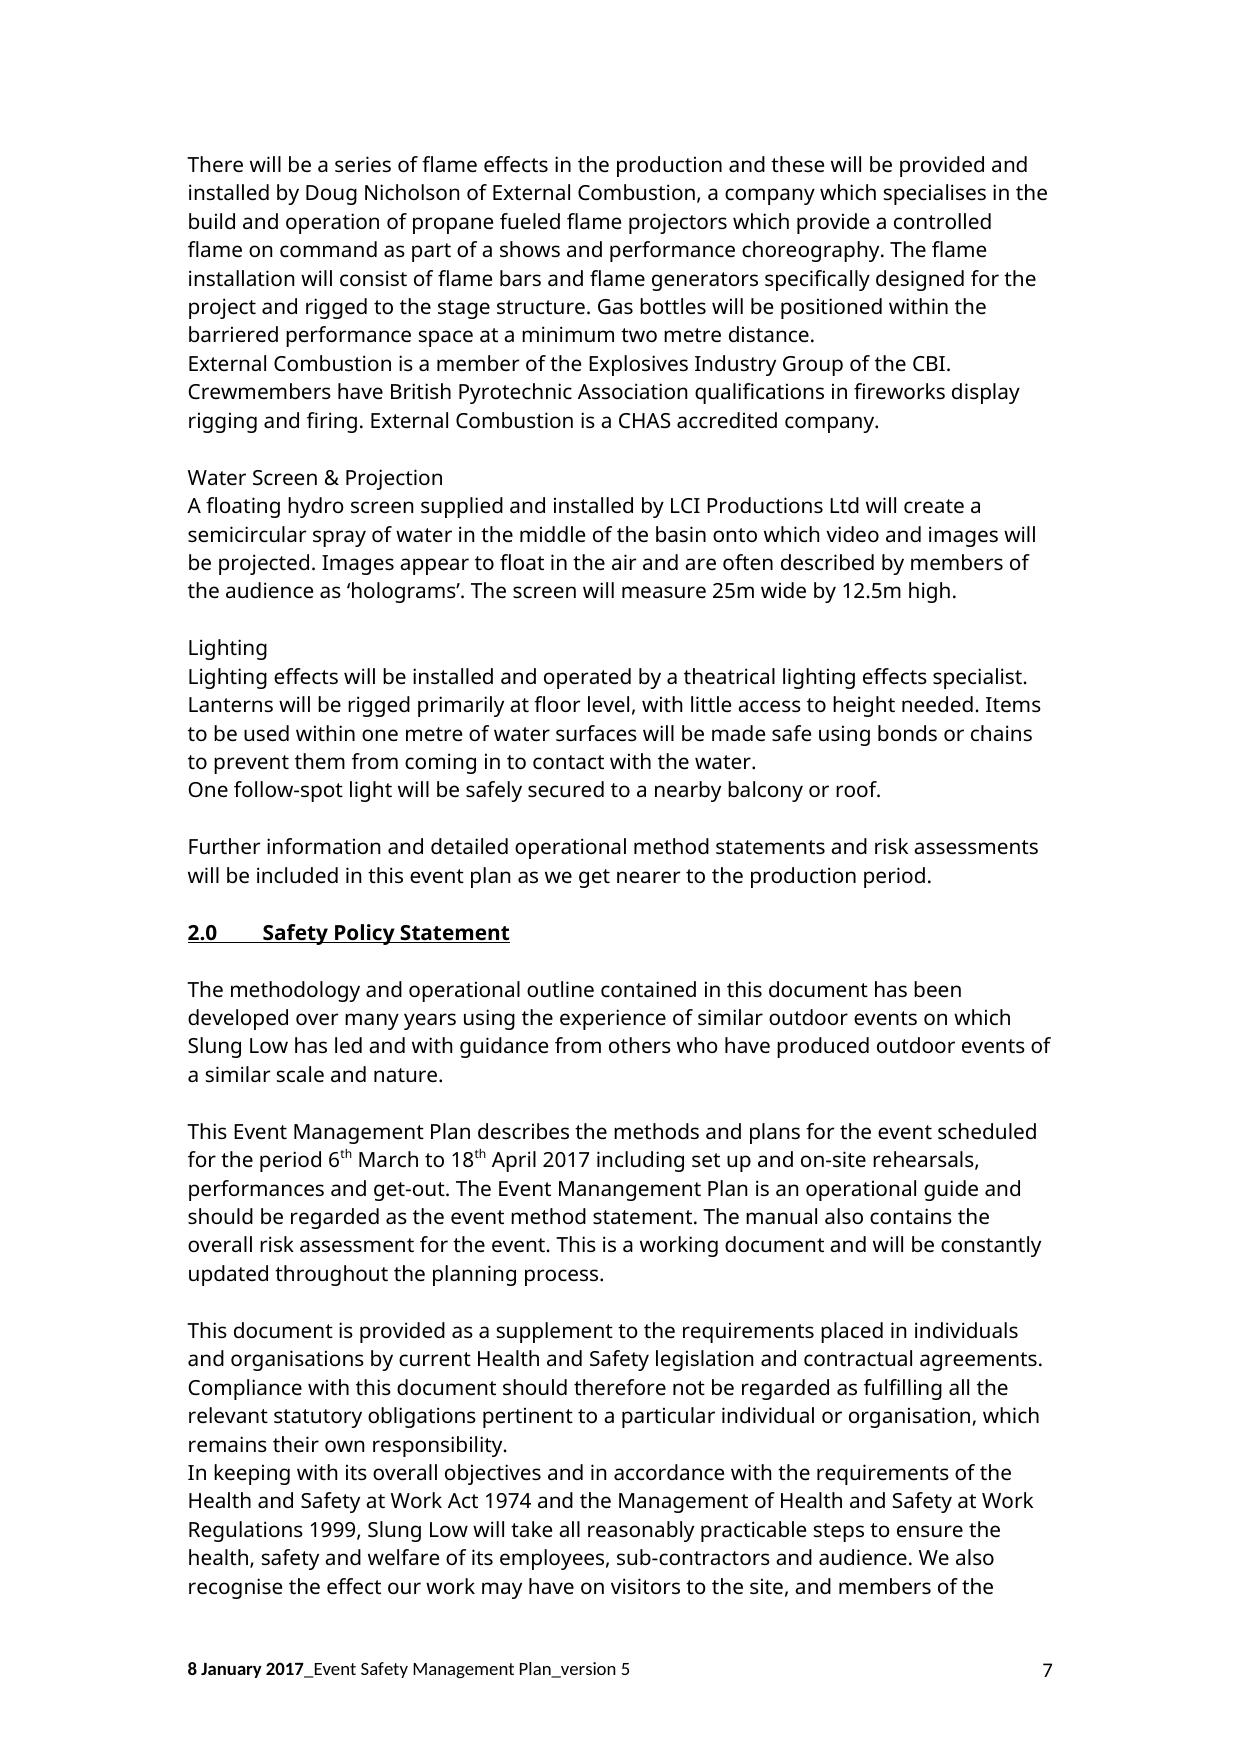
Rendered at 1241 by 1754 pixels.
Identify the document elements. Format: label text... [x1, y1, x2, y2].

text Water Screen & Projection [187, 463, 1053, 491]
text Further information and detailed operational method statements and risk assessments will be included in this event plan as we get nearer to the production period. [187, 832, 1053, 889]
text This Event Management Plan describes the methods and plans for the event scheduled for the period 6th March to 18th April 2017 including set up and on-site rehearsals, performances and get-out. The Event Manangement Plan is an operational guide and should be regarded as the event method statement. The manual also contains the overall risk assessment for the event. This is a working document and will be constantly updated throughout the planning process. [187, 1117, 1053, 1287]
text A floating hydro screen supplied and installed by LCI Productions Ltd will create a semicircular spray of water in the middle of the basin onto which video and images will be projected. Images appear to float in the air and are often described by members of the audience as ‘holograms’. The screen will measure 25m wide by 12.5m high. [187, 491, 1053, 605]
text One follow-spot light will be safely secured to a nearby balcony or roof. [187, 776, 1053, 804]
text Lanterns will be rigged primarily at floor level, with little access to height needed. Items to be used within one metre of water surfaces will be made safe using bonds or chains to prevent them from coming in to contact with the water. [187, 690, 1053, 776]
text This document is provided as a supplement to the requirements placed in individuals and organisations by current Health and Safety legislation and contractual agreements. Compliance with this document should therefore not be regarded as fulfilling all the relevant statutory obligations pertinent to a particular individual or organisation, which remains their own responsibility. [187, 1316, 1053, 1458]
text There will be a series of flame effects in the production and these will be provided and installed by Doug Nicholson of External Combustion, a company which specialises in the build and operation of propane fueled flame projectors which provide a controlled flame on command as part of a shows and performance choreography. The flame installation will consist of flame bars and flame generators specifically designed for the project and rigged to the stage structure. Gas bottles will be positioned within the barriered performance space at a minimum two metre distance. [187, 150, 1053, 349]
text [187, 1458, 1053, 1600]
text Lighting effects will be installed and operated by a theatrical lighting effects specialist. [187, 662, 1053, 690]
text Lighting [187, 633, 1053, 662]
text The methodology and operational outline contained in this document has been developed over many years using the experience of similar outdoor events on which Slung Low has led and with guidance from others who have produced outdoor events of a similar scale and nature. [187, 975, 1053, 1088]
text External Combustion is a member of the Explosives Industry Group of the CBI. Crewmembers have British Pyrotechnic Association qualifications in fireworks display rigging and firing. External Combustion is a CHAS accredited company. [187, 349, 1053, 434]
text 2.0 Safety Policy Statement [187, 918, 1053, 946]
